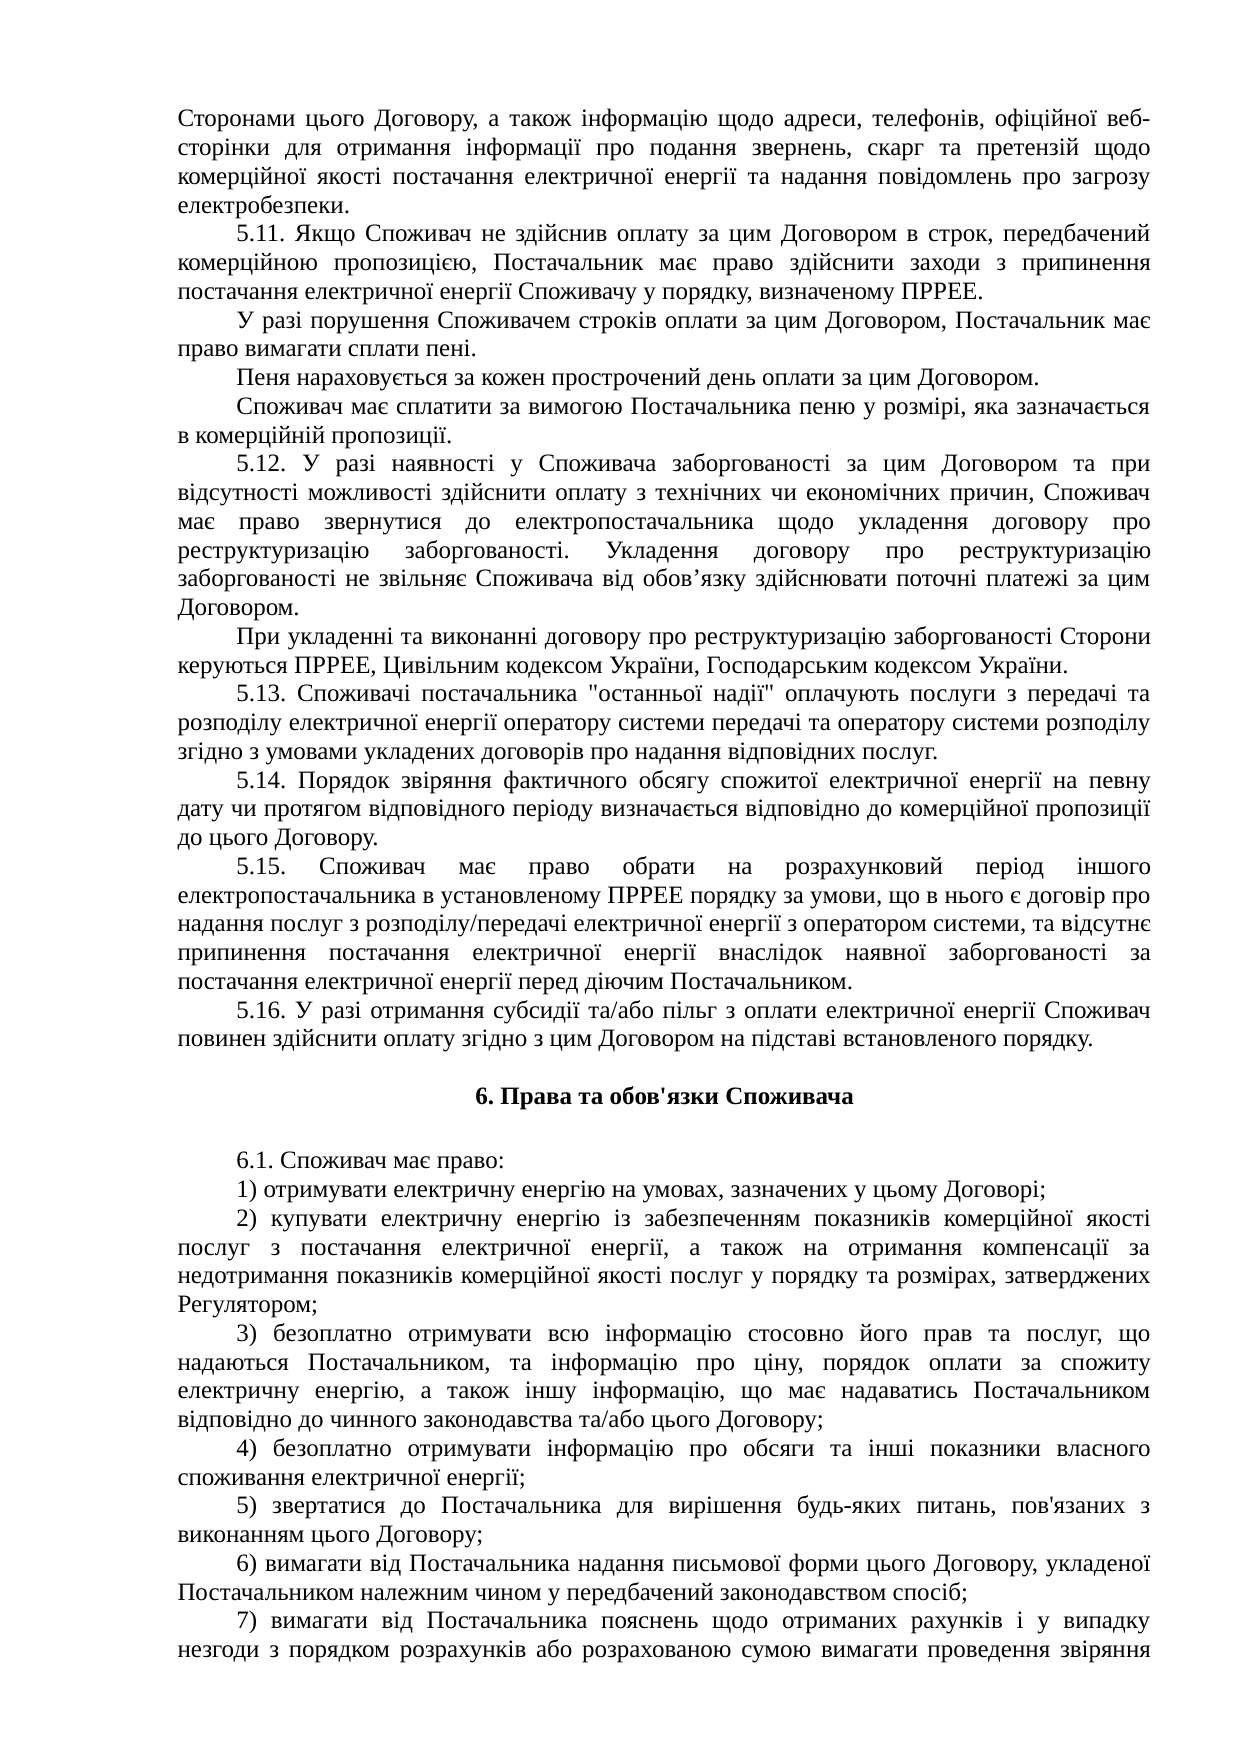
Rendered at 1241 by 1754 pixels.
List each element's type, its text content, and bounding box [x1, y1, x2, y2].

text 5.11. Якщо Споживач не здійснив оплату за цим Договором в строк, передбачений комерційною пропозицією, Постачальник має право здійснити заходи з припинення постачання електричної енергії Споживачу у порядку, визначеному ПРРЕЕ. [177, 218, 1152, 305]
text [177, 103, 1152, 218]
text Споживач має сплатити за вимогою Постачальника пеню у розмірі, яка зазначається в комерційній пропозиції. [177, 391, 1152, 448]
text 1) отримувати електричну енергію на умовах, зазначених у цьому Договорі; [177, 1174, 1152, 1203]
subtitle 6. Права та обов'язки Споживача [177, 1081, 1152, 1110]
text У разі порушення Споживачем строків оплати за цим Договором, Постачальник має право вимагати сплати пені. [177, 305, 1152, 362]
text 3) безоплатно отримувати всю інформацію стосовно його прав та послуг, що надаються Постачальником, та інформацію про ціну, порядок оплати за спожиту електричну енергію, а також іншу інформацію, що має надаватись Постачальником відповідно до чинного законодавства та/або цього Договору; [177, 1318, 1152, 1433]
text 5) звертатися до Постачальника для вирішення будь-яких питань, пов'язаних з виконанням цього Договору; [177, 1491, 1152, 1548]
text 5.15. Споживач має право обрати на розрахунковий період іншого електропостачальника в установленому ПРРЕЕ порядку за умови, що в нього є договір про надання послуг з розподілу/передачі електричної енергії з оператором системи, та відсутнє припинення постачання електричної енергії внаслідок наявної заборгованості за постачання електричної енергії перед діючим Постачальником. [177, 851, 1152, 995]
text Пеня нараховується за кожен прострочений день оплати за цим Договором. [177, 362, 1152, 391]
text 5.13. Споживачі постачальника "останньої надії" оплачують послуги з передачі та розподілу електричної енергії оператору системи передачі та оператору системи розподілу згідно з умовами укладених договорів про надання відповідних послуг. [177, 678, 1152, 765]
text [177, 1606, 1152, 1663]
text 5.16. У разі отримання субсидії та/або пільг з оплати електричної енергії Споживач повинен здійснити оплату згідно з цим Договором на підставі встановленого порядку. [177, 995, 1152, 1052]
text 6) вимагати від Постачальника надання письмової форми цього Договору, укладеної Постачальником належним чином у передбачений законодавством спосіб; [177, 1548, 1152, 1606]
text 5.14. Порядок звіряння фактичного обсягу спожитої електричної енергії на певну дату чи протягом відповідного періоду визначається відповідно до комерційної пропозиції до цього Договору. [177, 765, 1152, 851]
text При укладенні та виконанні договору про реструктуризацію заборгованості Сторони керуються ПРРЕЕ, Цивільним кодексом України, Господарським кодексом України. [177, 621, 1152, 678]
text 6.1. Споживач має право: [177, 1146, 1152, 1174]
text 5.12. У разі наявності у Споживача заборгованості за цим Договором та при відсутності можливості здійснити оплату з технічних чи економічних причин, Споживач має право звернутися до електропостачальника щодо укладення договору про реструктуризацію заборгованості. Укладення договору про реструктуризацію заборгованості не звільняє Споживача від обов’язку здійснювати поточні платежі за цим Договором. [177, 448, 1152, 621]
text 4) безоплатно отримувати інформацію про обсяги та інші показники власного споживання електричної енергії; [177, 1433, 1152, 1491]
text 2) купувати електричну енергію із забезпеченням показників комерційної якості послуг з постачання електричної енергії, а також на отримання компенсації за недотримання показників комерційної якості послуг у порядку та розмірах, затверджених Регулятором; [177, 1203, 1152, 1318]
